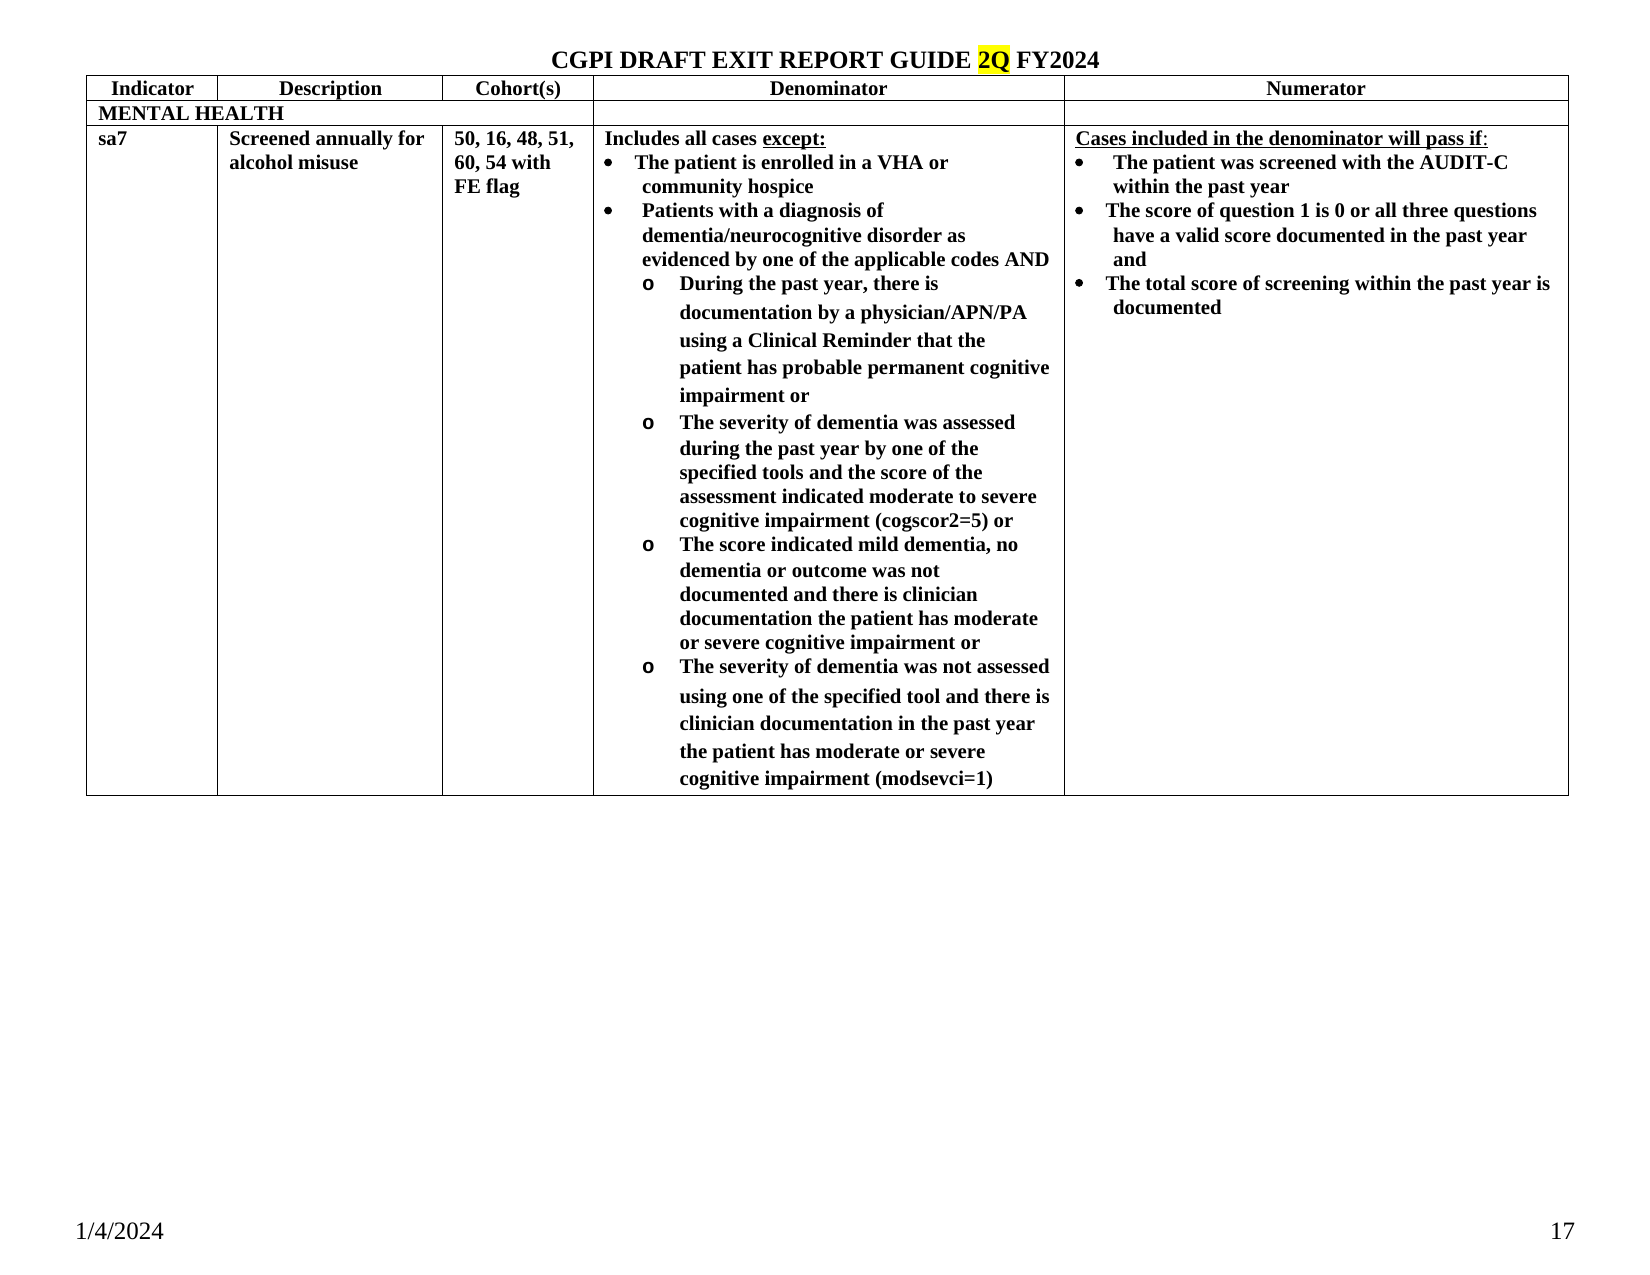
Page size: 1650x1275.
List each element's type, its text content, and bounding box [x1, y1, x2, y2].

table_cell Includes all cases except: The patient is enrolled in a VHA or community hospice Patients with a diagnosis of dementia/neurocognitive disorder as evidenced by one of the applicable codes AND During the past year, there is documentation by a physician/APN/PA using a Clinical Reminder that the patient has probable permanent cognitive impairment or The severity of dementia was assessed during the past year by one of the specified tools and the score of the assessment indicated moderate to severe cognitive impairment (cogscor2=5) or The score indicated mild dementia, no dementia or outcome was not documented and there is clinician documentation the patient has moderate or severe cognitive impairment or The severity of dementia was not assessed using one of the specified tool and there is clinician documentation in the past year the patient has moderate or severe cognitive impairment (modsevci=1) [594, 126, 1064, 795]
table_header Indicator [87, 76, 217, 100]
table_cell [594, 101, 1064, 125]
table_cell [1065, 101, 1568, 125]
table_header Description [218, 76, 442, 100]
table_cell Cases included in the denominator will pass if: The patient was screened with the AUDIT-C within the past year The score of question 1 is 0 or all three questions have a valid score documented in the past year and The total score of screening within the past year is documented [1065, 126, 1568, 795]
table_header Denominator [594, 76, 1064, 100]
table_cell Screened annually for alcohol misuse [218, 126, 442, 795]
table_cell MENTAL HEALTH [87, 101, 593, 125]
table_cell 50, 16, 48, 51, 60, 54 with FE flag [443, 126, 593, 795]
table_cell sa7 [87, 126, 217, 795]
table_header Cohort(s) [443, 76, 593, 100]
table_header Numerator [1065, 76, 1568, 100]
